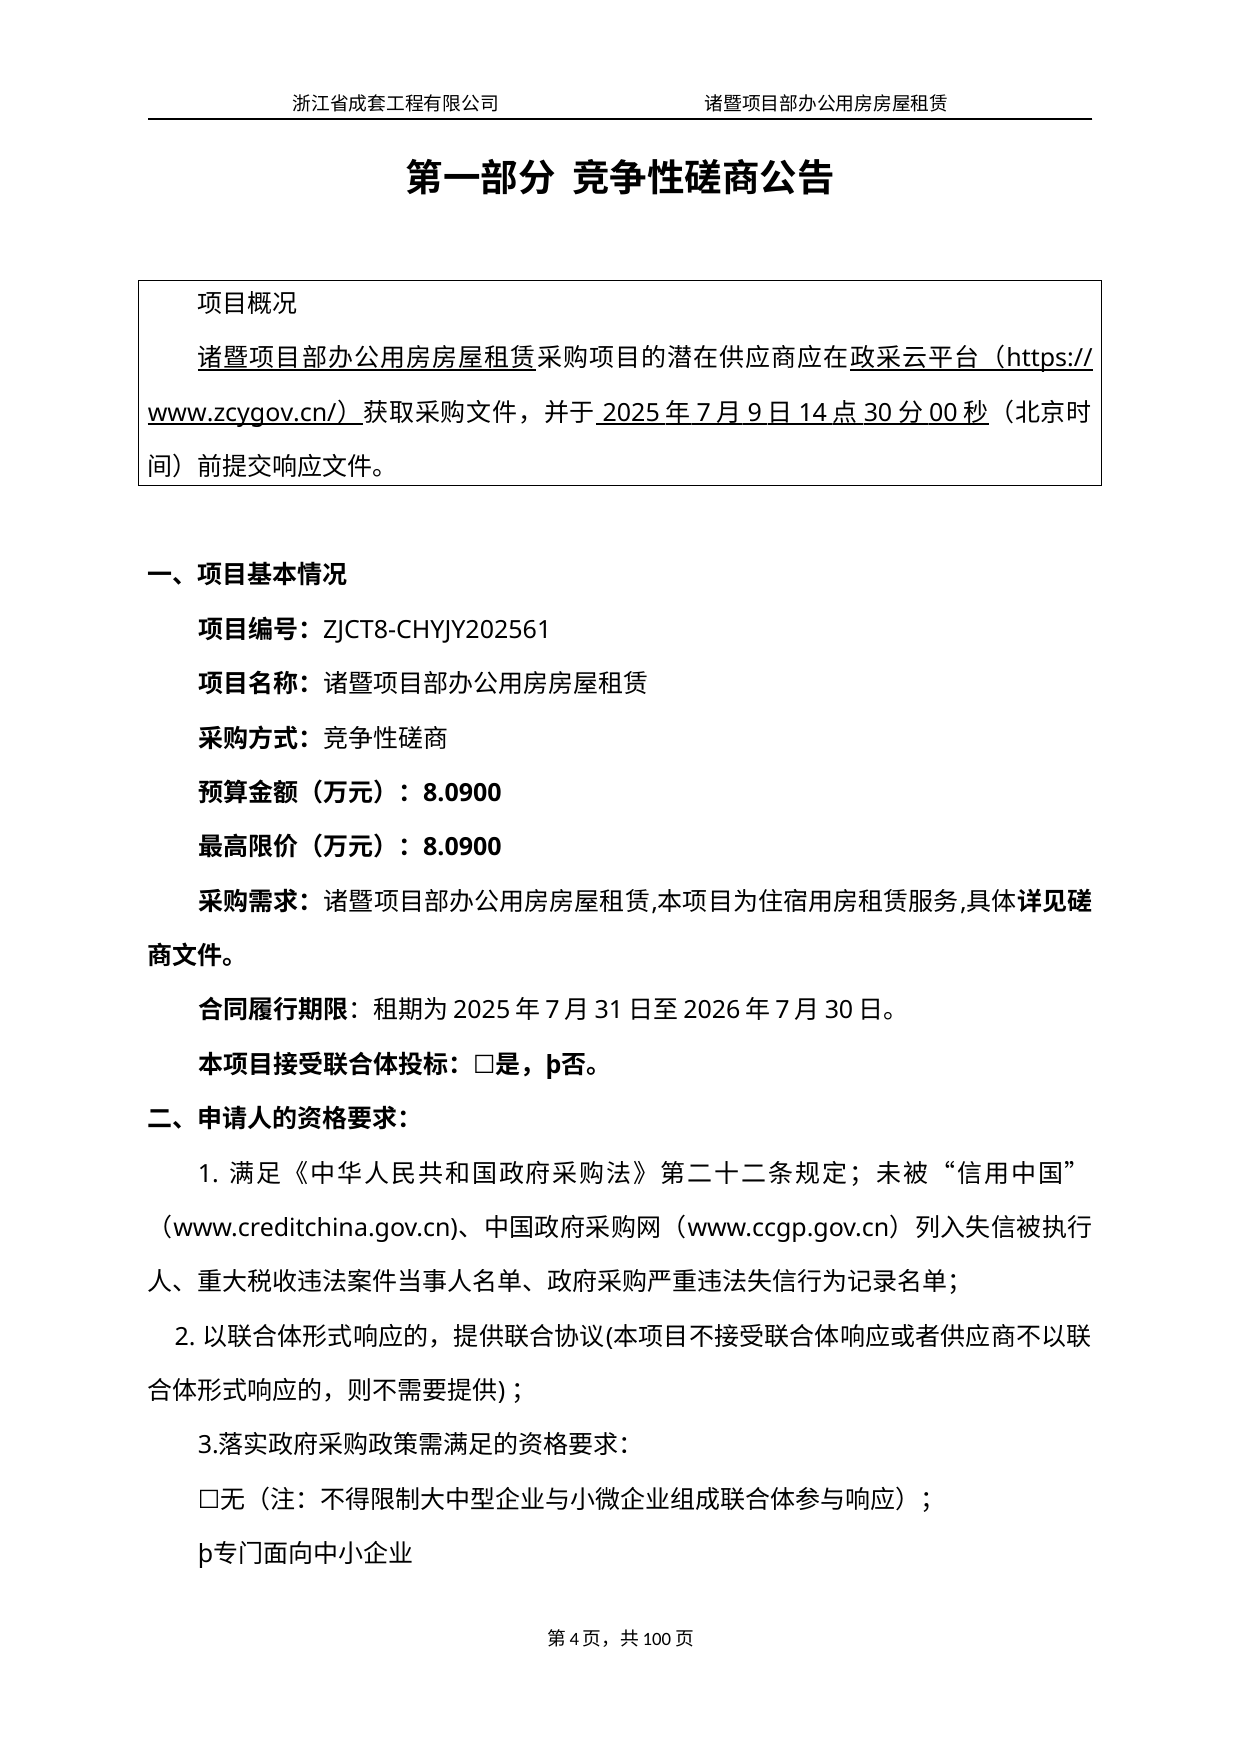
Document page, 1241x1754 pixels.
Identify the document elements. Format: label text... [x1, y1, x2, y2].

text 2. 以联合体形式响应的，提供联合协议(本项目不接受联合体响应或者供应商不以联合体形式响应的，则不需要提供) ； [148, 1316, 1092, 1407]
text 最高限价（万元）：8.0900 [148, 827, 1092, 863]
text 本项目接受联合体投标：是，否。 [148, 1044, 1092, 1081]
text 项目概况 [139, 281, 1101, 319]
text 无（注：不得限制大中型企业与小微企业组成联合体参与响应）； [148, 1479, 1092, 1516]
text 3.落实政府采购政策需满足的资格要求： [148, 1425, 1092, 1461]
text 采购方式：竞争性磋商 [148, 718, 1092, 754]
text 采购需求：诸暨项目部办公用房房屋租赁,本项目为住宿用房租赁服务,具体详见磋商文件。 [148, 881, 1092, 972]
text 预算金额（万元）：8.0900 [148, 772, 1092, 809]
subtitle 二、申请人的资格要求： [148, 1099, 1092, 1135]
text 1. 满足《中华人民共和国政府采购法》第二十二条规定；未被“信用中国”（www.creditchina.gov.cn)、中国政府采购网（www.ccgp.gov.cn）列入失信被执行人、重大税收违法案件当事人名单、政府采购严重违法失信行为记录名单； [148, 1153, 1092, 1298]
text 项目编号：ZJCT8-CHYJY202561 [148, 609, 1092, 646]
text 项目名称：诸暨项目部办公用房房屋租赁 [148, 664, 1092, 700]
text 诸暨项目部办公用房房屋租赁采购项目的潜在供应商应在政采云平台（https://www.zcygov.cn/）获取采购文件，并于 2025年7月9日14点30分00秒（北京时间）前提交响应文件。 [139, 334, 1101, 485]
text 合同履行期限：租期为2025年7月31日至2026年7月30日。 [148, 990, 1092, 1026]
text 专门面向中小企业 [148, 1534, 1092, 1570]
subtitle 一、项目基本情况 [148, 555, 1092, 591]
text 第一部分 竞争性磋商公告 [148, 148, 1092, 202]
